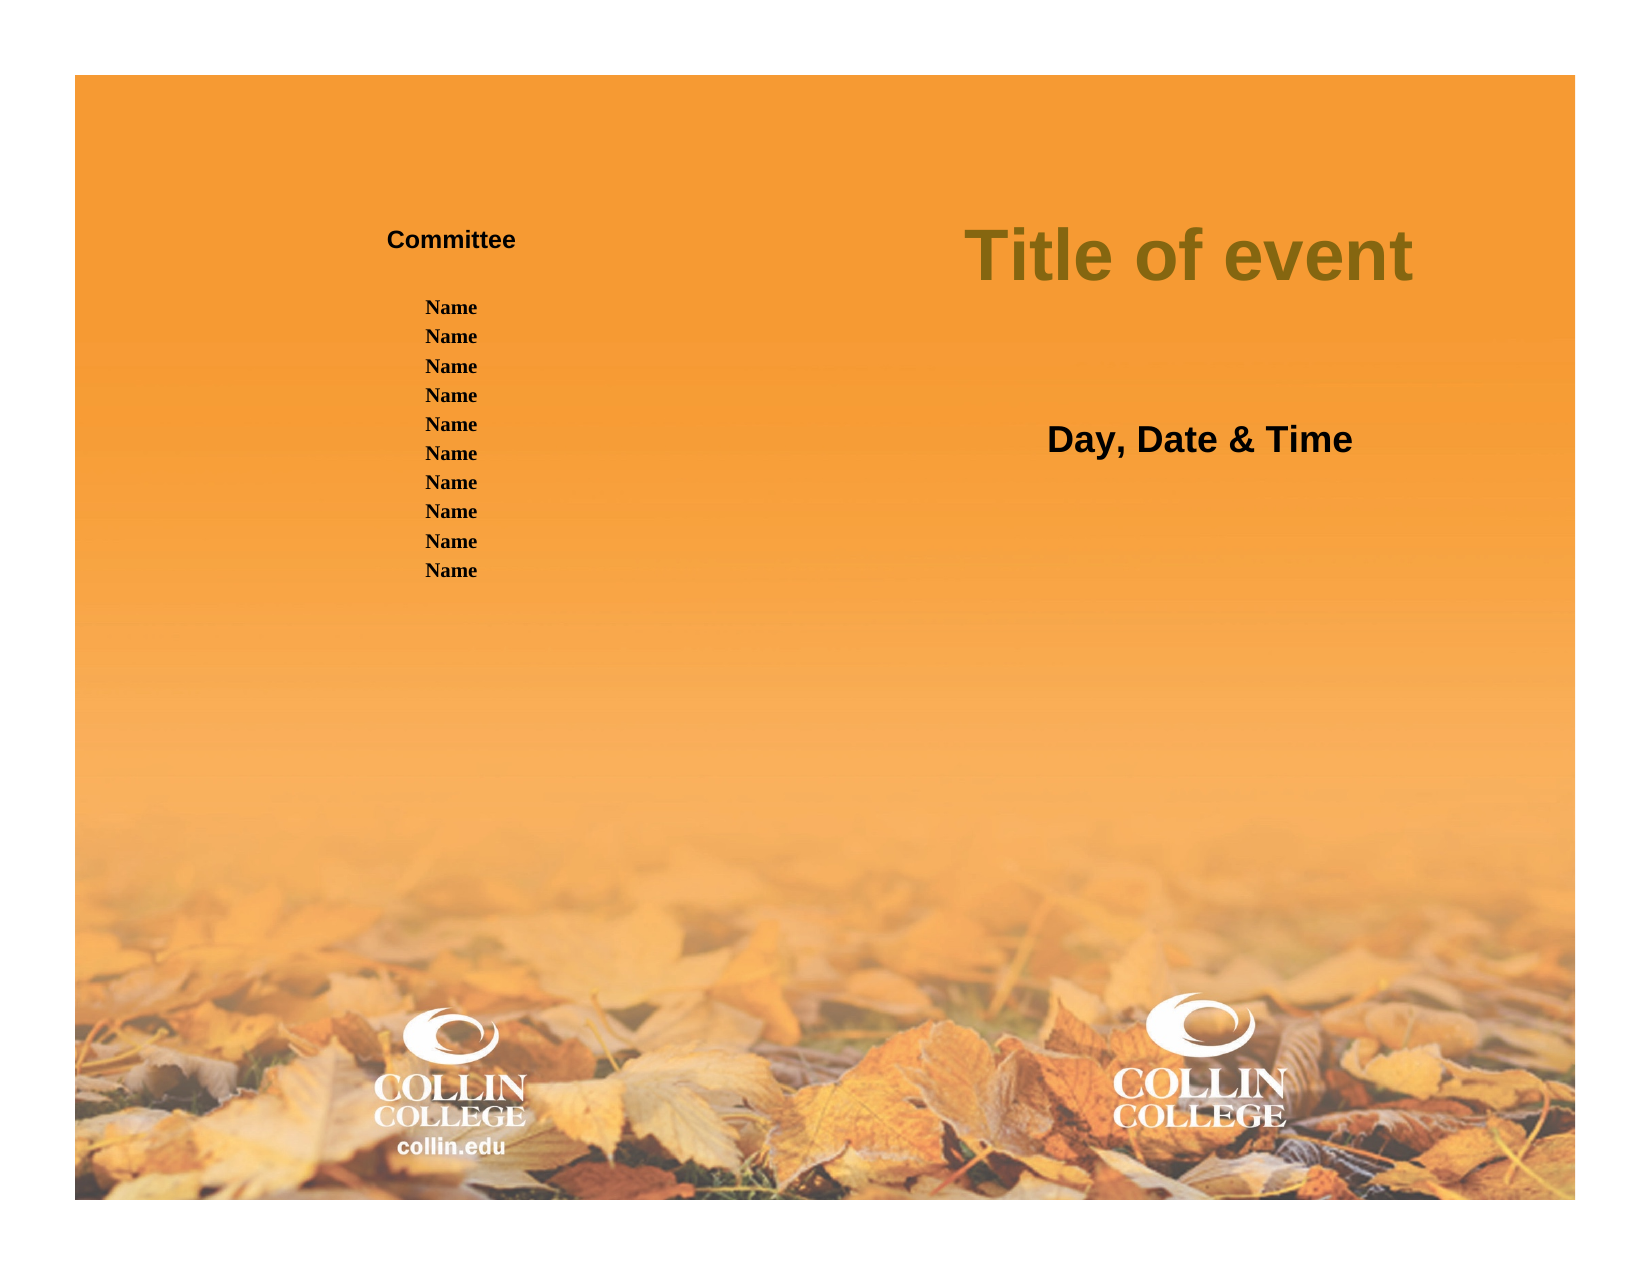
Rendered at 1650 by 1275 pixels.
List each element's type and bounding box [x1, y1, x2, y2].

picture [75, 75, 1575, 1200]
